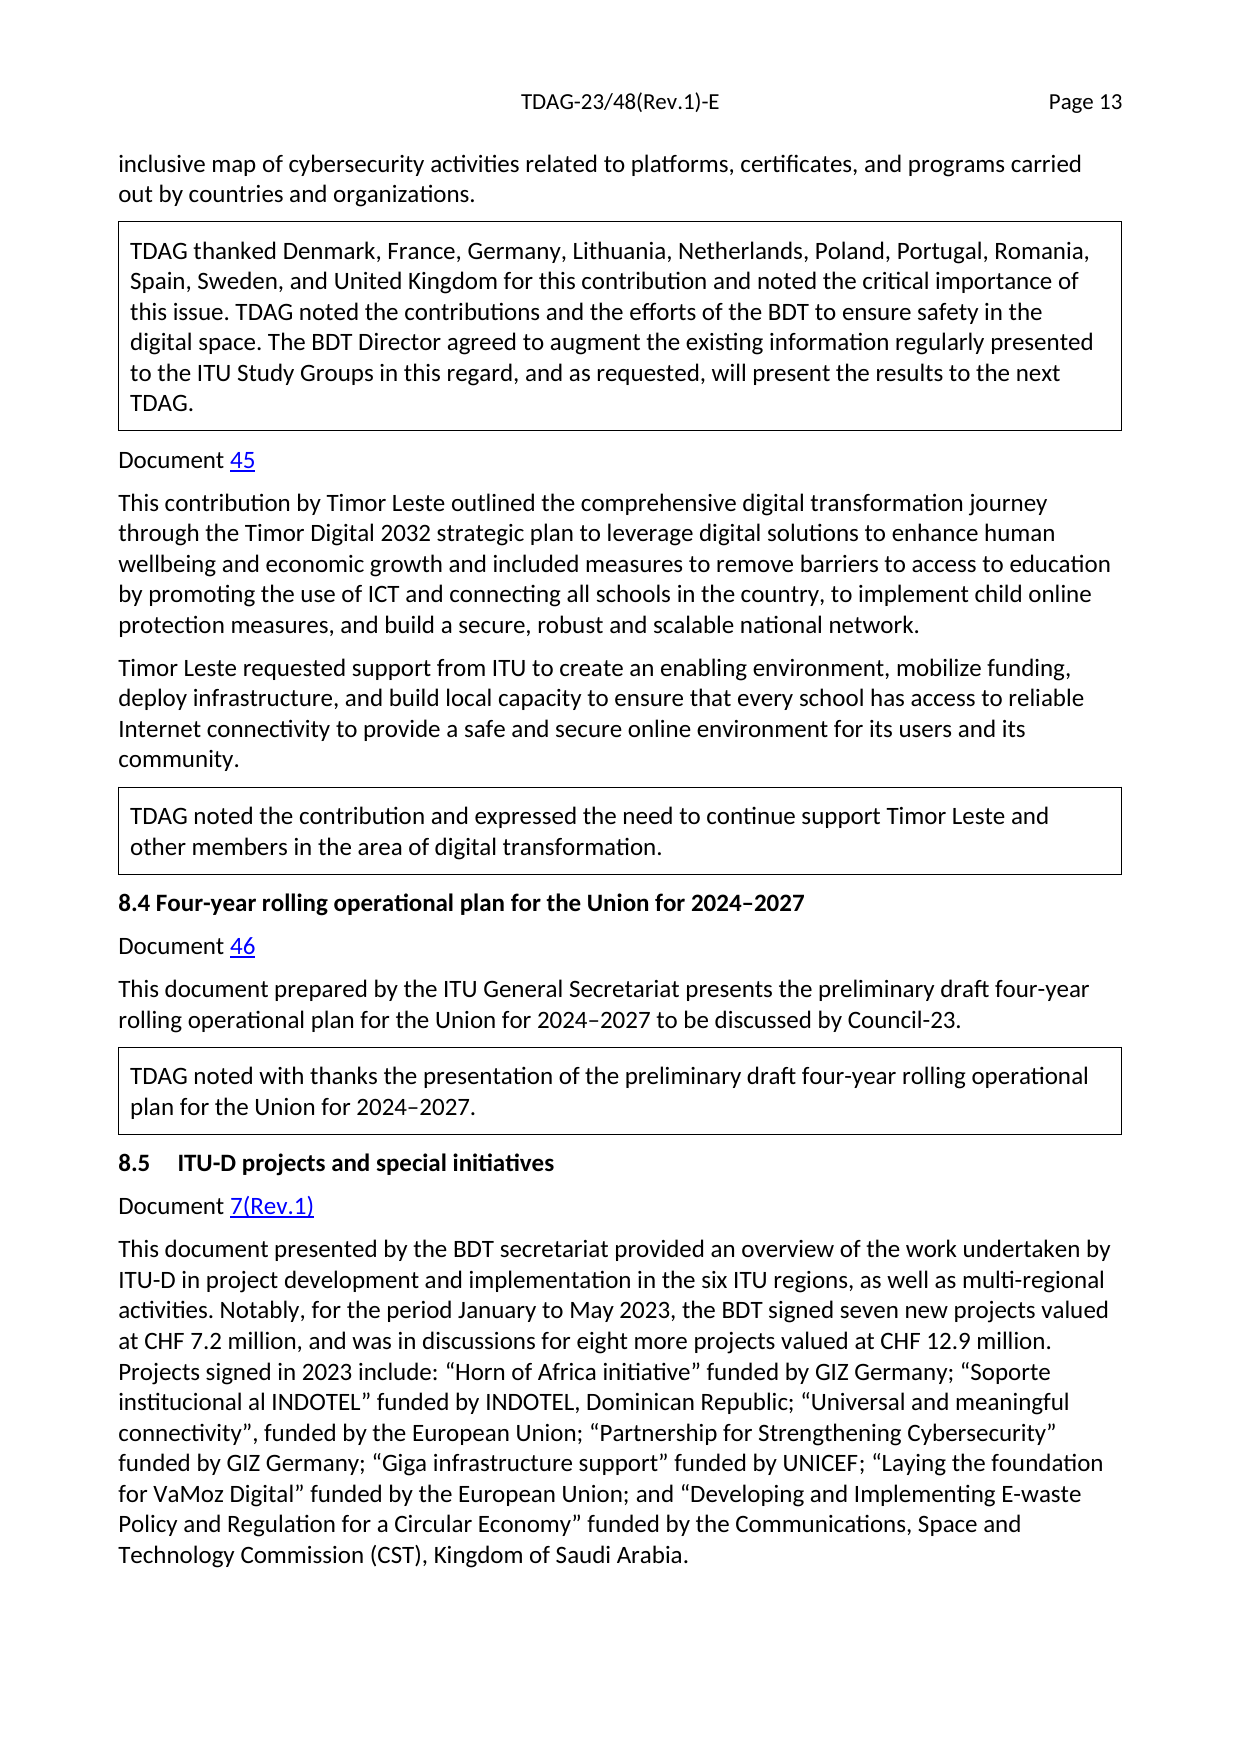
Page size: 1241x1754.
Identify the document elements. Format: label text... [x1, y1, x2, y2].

text This contribution by Timor Leste outlined the comprehensive digital transformation journey through the Timor Digital 2032 strategic plan to leverage digital solutions to enhance human wellbeing and economic growth and included measures to remove barriers to access to education by promoting the use of ICT and connecting all schools in the country, to implement child online protection measures, and build a secure, robust and scalable national network. [118, 487, 1122, 639]
text 8.4 Four-year rolling operational plan for the Union for 2024–2027 [118, 887, 1122, 918]
text 8.5 ITU-D projects and special initiatives [118, 1147, 1122, 1178]
text Timor Leste requested support from ITU to create an enabling environment, mobilize funding, deploy infrastructure, and build local capacity to ensure that every school has access to reliable Internet connectivity to provide a safe and secure online environment for its users and its community. [118, 652, 1122, 774]
text Document 7(Rev.1) [118, 1191, 1122, 1221]
table_header TDAG noted the contribution and expressed the need to continue support Timor Leste and other members in the area of digital transformation. [119, 788, 1121, 874]
text This document presented by the BDT secretariat provided an overview of the work undertaken by ITU-D in project development and implementation in the six ITU regions, as well as multi-regional activities. Notably, for the period January to May 2023, the BDT signed seven new projects valued at CHF 7.2 million, and was in discussions for eight more projects valued at CHF 12.9 million. Projects signed in 2023 include: “Horn of Africa initiative” funded by GIZ Germany; “Soporte institucional al INDOTEL” funded by INDOTEL, Dominican Republic; “Universal and meaningful connectivity”, funded by the European Union; “Partnership for Strengthening Cybersecurity” funded by GIZ Germany; “Giga infrastructure support” funded by UNICEF; “Laying the foundation for VaMoz Digital” funded by the European Union; and “Developing and Implementing E-waste Policy and Regulation for a Circular Economy” funded by the Communications, Space and Technology Commission (CST), Kingdom of Saudi Arabia. [118, 1233, 1122, 1569]
text This document prepared by the ITU General Secretariat presents the preliminary draft four-year rolling operational plan for the Union for 2024–2027 to be discussed by Council-23. [118, 973, 1122, 1034]
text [118, 148, 1122, 209]
table_header TDAG thanked Denmark, France, Germany, Lithuania, Netherlands, Poland, Portugal, Romania, Spain, Sweden, and United Kingdom for this contribution and noted the critical importance of this issue. TDAG noted the contributions and the efforts of the BDT to ensure safety in the digital space. The BDT Director agreed to augment the existing information regularly presented to the ITU Study Groups in this regard, and as requested, will present the results to the next TDAG. [119, 222, 1121, 430]
table_header TDAG noted with thanks the presentation of the preliminary draft four-year rolling operational plan for the Union for 2024–2027. [119, 1048, 1121, 1134]
text Document 45 [118, 444, 1122, 474]
text Document 46 [118, 930, 1122, 961]
